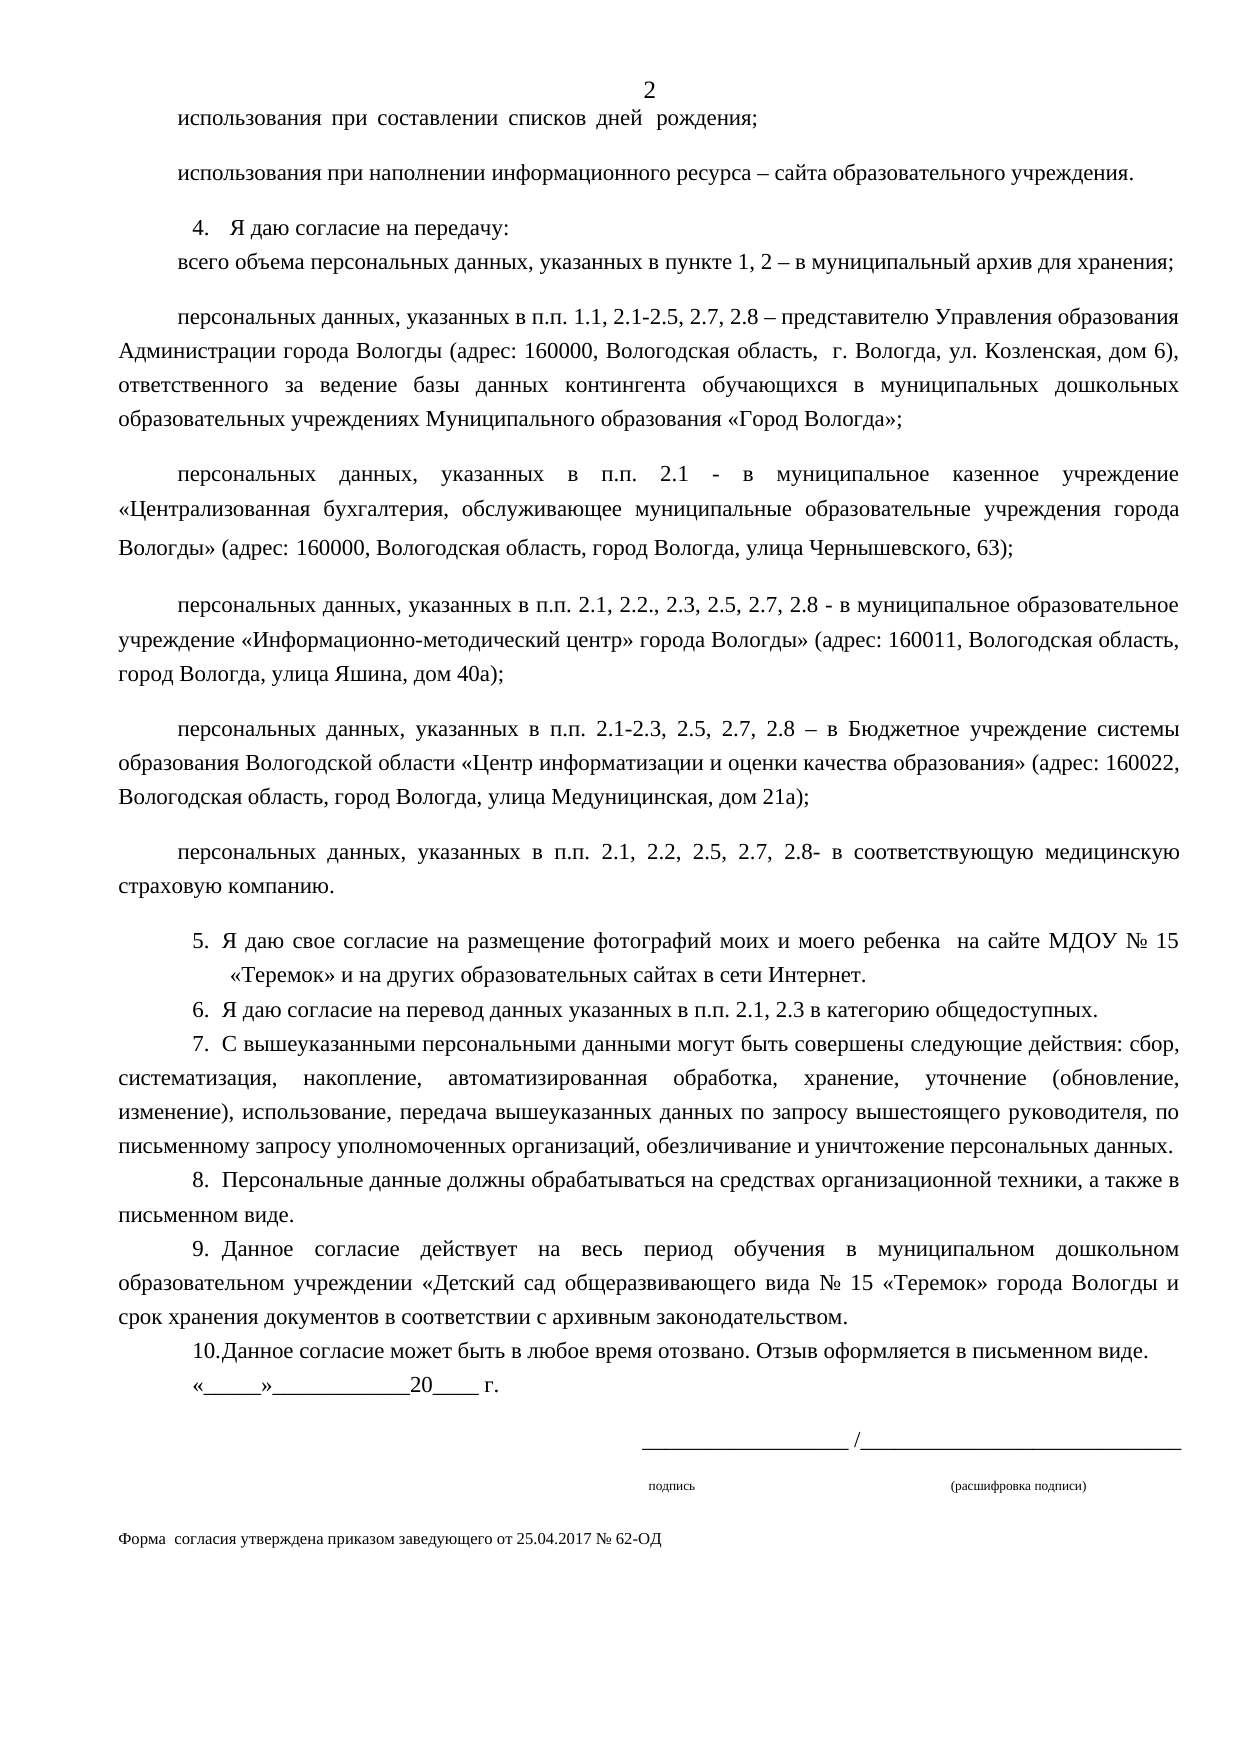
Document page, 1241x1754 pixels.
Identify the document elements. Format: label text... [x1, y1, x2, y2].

list Персональные данные должны обрабатываться на средствах организационной техники, а также в письменном виде. [118, 1166, 1181, 1227]
text персональных данных, указанных в п.п. 2.1 - в муниципальное казенное учреждение «Централизованная бухгалтерия, обслуживающее муниципальные образовательные учреждения города Вологды» (адрес: 160000, Вологодская область, город Вологда, улица Чернышевского, 63); [118, 460, 1181, 561]
text «_____»____________20____ г. [192, 1371, 1181, 1398]
text персональных данных, указанных в п.п. 2.1-2.3, 2.5, 2.7, 2.8 – в Бюджетное учреждение системы образования Вологодской области «Центр информатизации и оценки качества образования» (адрес: 160022, Вологодская область, город Вологда, улица Медуницинская, дом 21а); [118, 715, 1181, 809]
text __________________ /____________________________ [118, 1426, 1181, 1453]
text Форма согласия утверждена приказом заведующего от 25.04.2017 № 62-ОД [118, 1528, 1181, 1548]
text персональных данных, указанных в п.п. 1.1, 2.1-2.5, 2.7, 2.8 – представителю Управления образования Администрации города Вологды (адрес: 160000, Вологодская область, г. Вологда, ул. Козленская, дом 6), ответственного за ведение базы данных контингента обучающихся в муниципальных дошкольных образовательных учреждениях Муниципального образования «Город Вологда»; [118, 303, 1181, 432]
list С вышеуказанными персональными данными могут быть совершены следующие действия: сбор, систематизация, накопление, автоматизированная обработка, хранение, уточнение (обновление, изменение), использование, передача вышеуказанных данных по запросу вышестоящего руководителя, по письменному запросу уполномоченных организаций, обезличивание и уничтожение персональных данных. [118, 1030, 1181, 1159]
text персональных данных, указанных в п.п. 2.1, 2.2, 2.5, 2.7, 2.8- в соответствующую медицинскую страховую компанию. [118, 838, 1181, 899]
text всего объема персональных данных, указанных в пункте 1, 2 – в муниципальный архив для хранения; [118, 248, 1181, 274]
list Я даю свое согласие на размещение фотографий моих и моего ребенка на сайте МДОУ № 15 «Теремок» и на других образовательных сайтах в сети Интернет. [192, 927, 1181, 988]
text использования при наполнении информационного ресурса – сайта образовательного учреждения. [118, 159, 1181, 185]
text персональных данных, указанных в п.п. 2.1, 2.2., 2.3, 2.5, 2.7, 2.8 - в муниципальное образовательное учреждение «Информационно-методический центр» города Вологды» (адрес: 160011, Вологодская область, город Вологда, улица Яшина, дом 40а); [118, 591, 1181, 686]
text подпись (расшифровка подписи) [487, 1477, 1181, 1504]
list Я даю согласие на передачу: [192, 214, 1181, 240]
list Данное согласие действует на весь период обучения в муниципальном дошкольном образовательном учреждении «Детский сад общеразвивающего вида № 15 «Теремок» города Вологды и срок хранения документов в соответствии с архивным законодательством. [118, 1235, 1181, 1329]
list Данное согласие может быть в любое время отозвано. Отзыв оформляется в письменном виде. [118, 1337, 1181, 1364]
text использования при составлении списков дней рождения; [118, 104, 1181, 130]
list Я даю согласие на перевод данных указанных в п.п. 2.1, 2.3 в категорию общедоступных. [192, 996, 1181, 1022]
